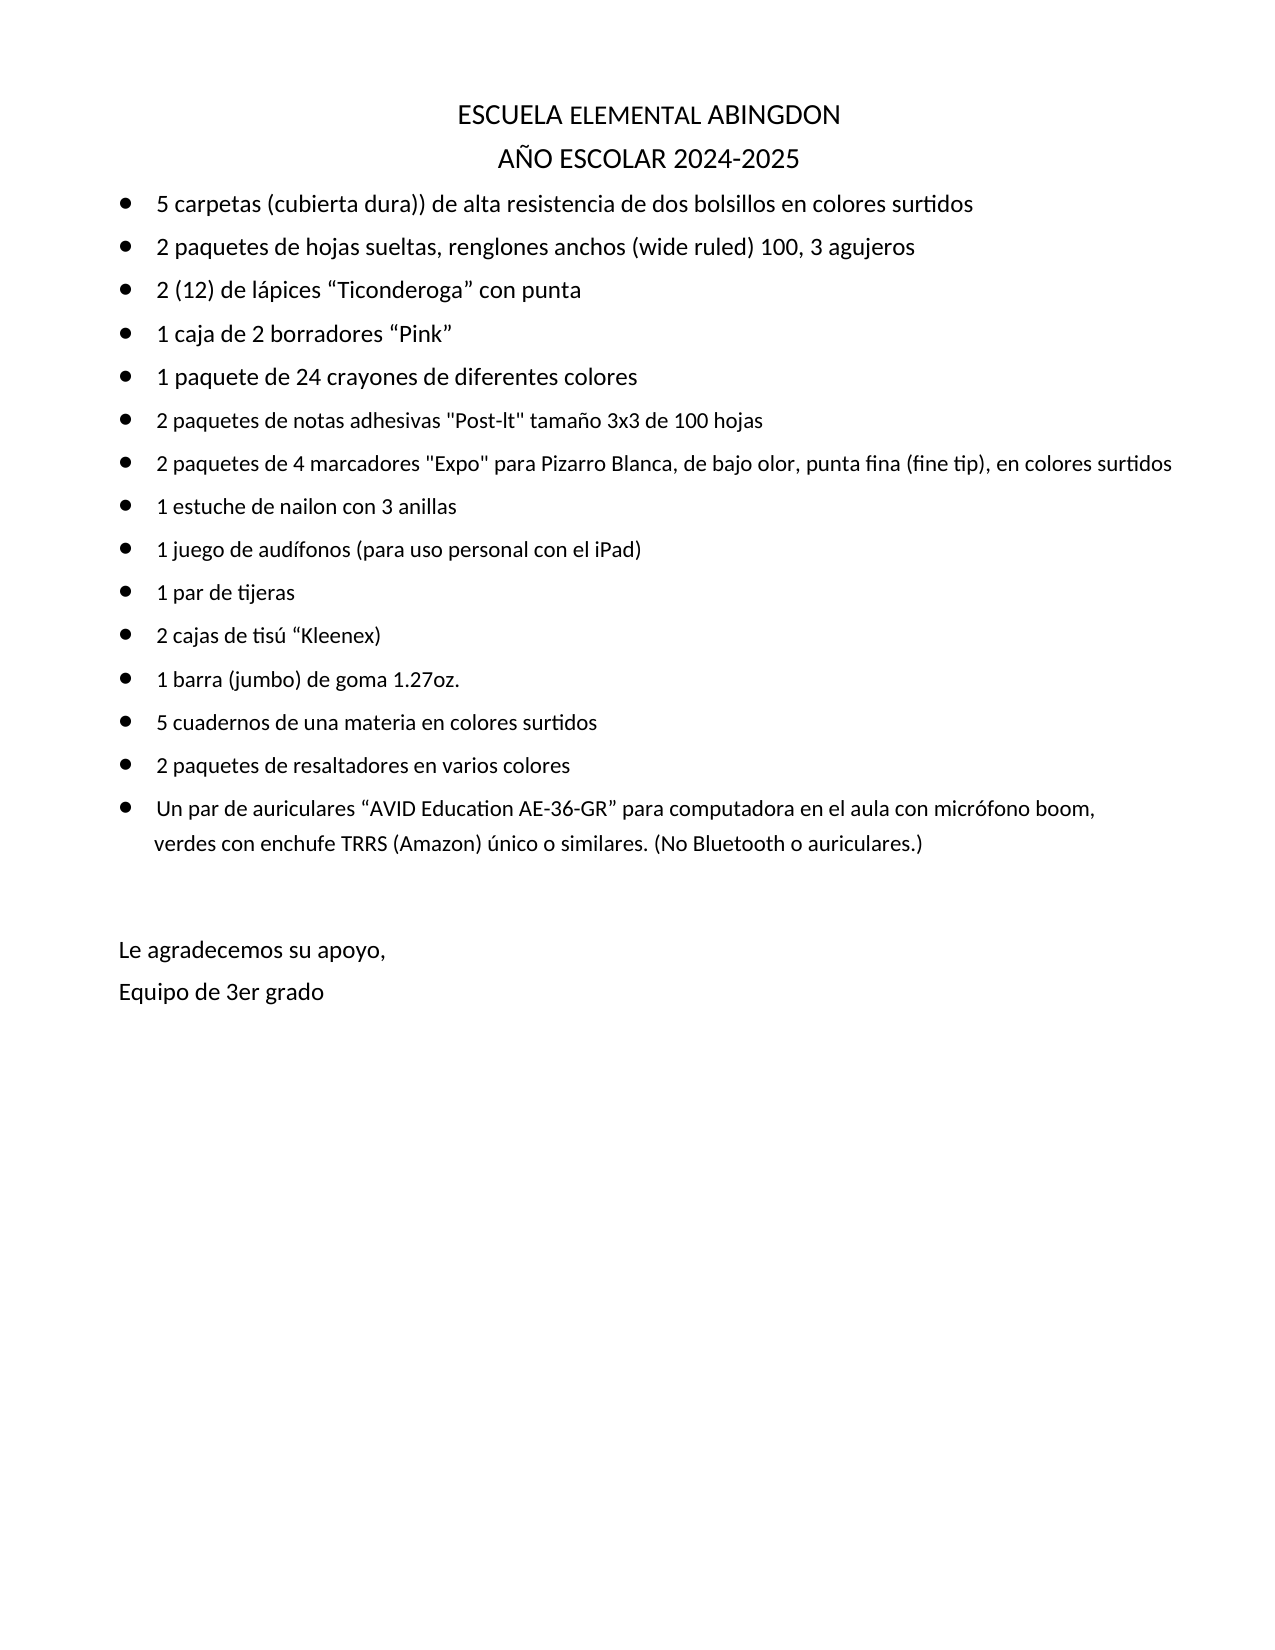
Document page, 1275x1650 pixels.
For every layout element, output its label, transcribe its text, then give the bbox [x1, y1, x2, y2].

list 5 carpetas (cubierta dura)) de alta resistencia de dos bolsillos en colores surtidos [118, 182, 1185, 220]
text verdes con enchufe TRRS (Amazon) único o similares. (No Bluetooth o auriculares.) [108, 829, 1185, 857]
list 1 caja de 2 borradores “Pink” [118, 312, 1185, 350]
list 1 juego de audífonos (para uso personal con el iPad) [118, 527, 1185, 565]
list 2 paquetes de notas adhesivas "Post-lt" tamaño 3x3 de 100 hojas [118, 398, 1185, 436]
text Equipo de 3er grado [118, 976, 1185, 1007]
list 1 paquete de 24 crayones de diferentes colores [118, 355, 1185, 393]
list 1 estuche de nailon con 3 anillas [118, 484, 1185, 522]
list Un par de auriculares “AVID Education AE-36-GR” para computadora en el aula con micrófono boom, [118, 786, 1185, 824]
list 1 par de tijeras [118, 570, 1185, 608]
list 2 (12) de lápices “Ticonderoga” con punta [118, 268, 1185, 307]
list 1 barra (jumbo) de goma 1.27oz. [118, 657, 1185, 695]
text Le agradecemos su apoyo, [118, 935, 1185, 965]
list 2 paquetes de hojas sueltas, renglones anchos (wide ruled) 100, 3 agujeros [118, 225, 1185, 263]
list 2 paquetes de resaltadores en varios colores [118, 743, 1185, 781]
list 5 cuadernos de una materia en colores surtidos [118, 700, 1185, 738]
list 2 cajas de tisú “Kleenex) [118, 613, 1185, 652]
list 2 paquetes de 4 marcadores "Expo" para Pizarro Blanca, de bajo olor, punta fina (fine tip), en colores surtidos [118, 441, 1185, 479]
